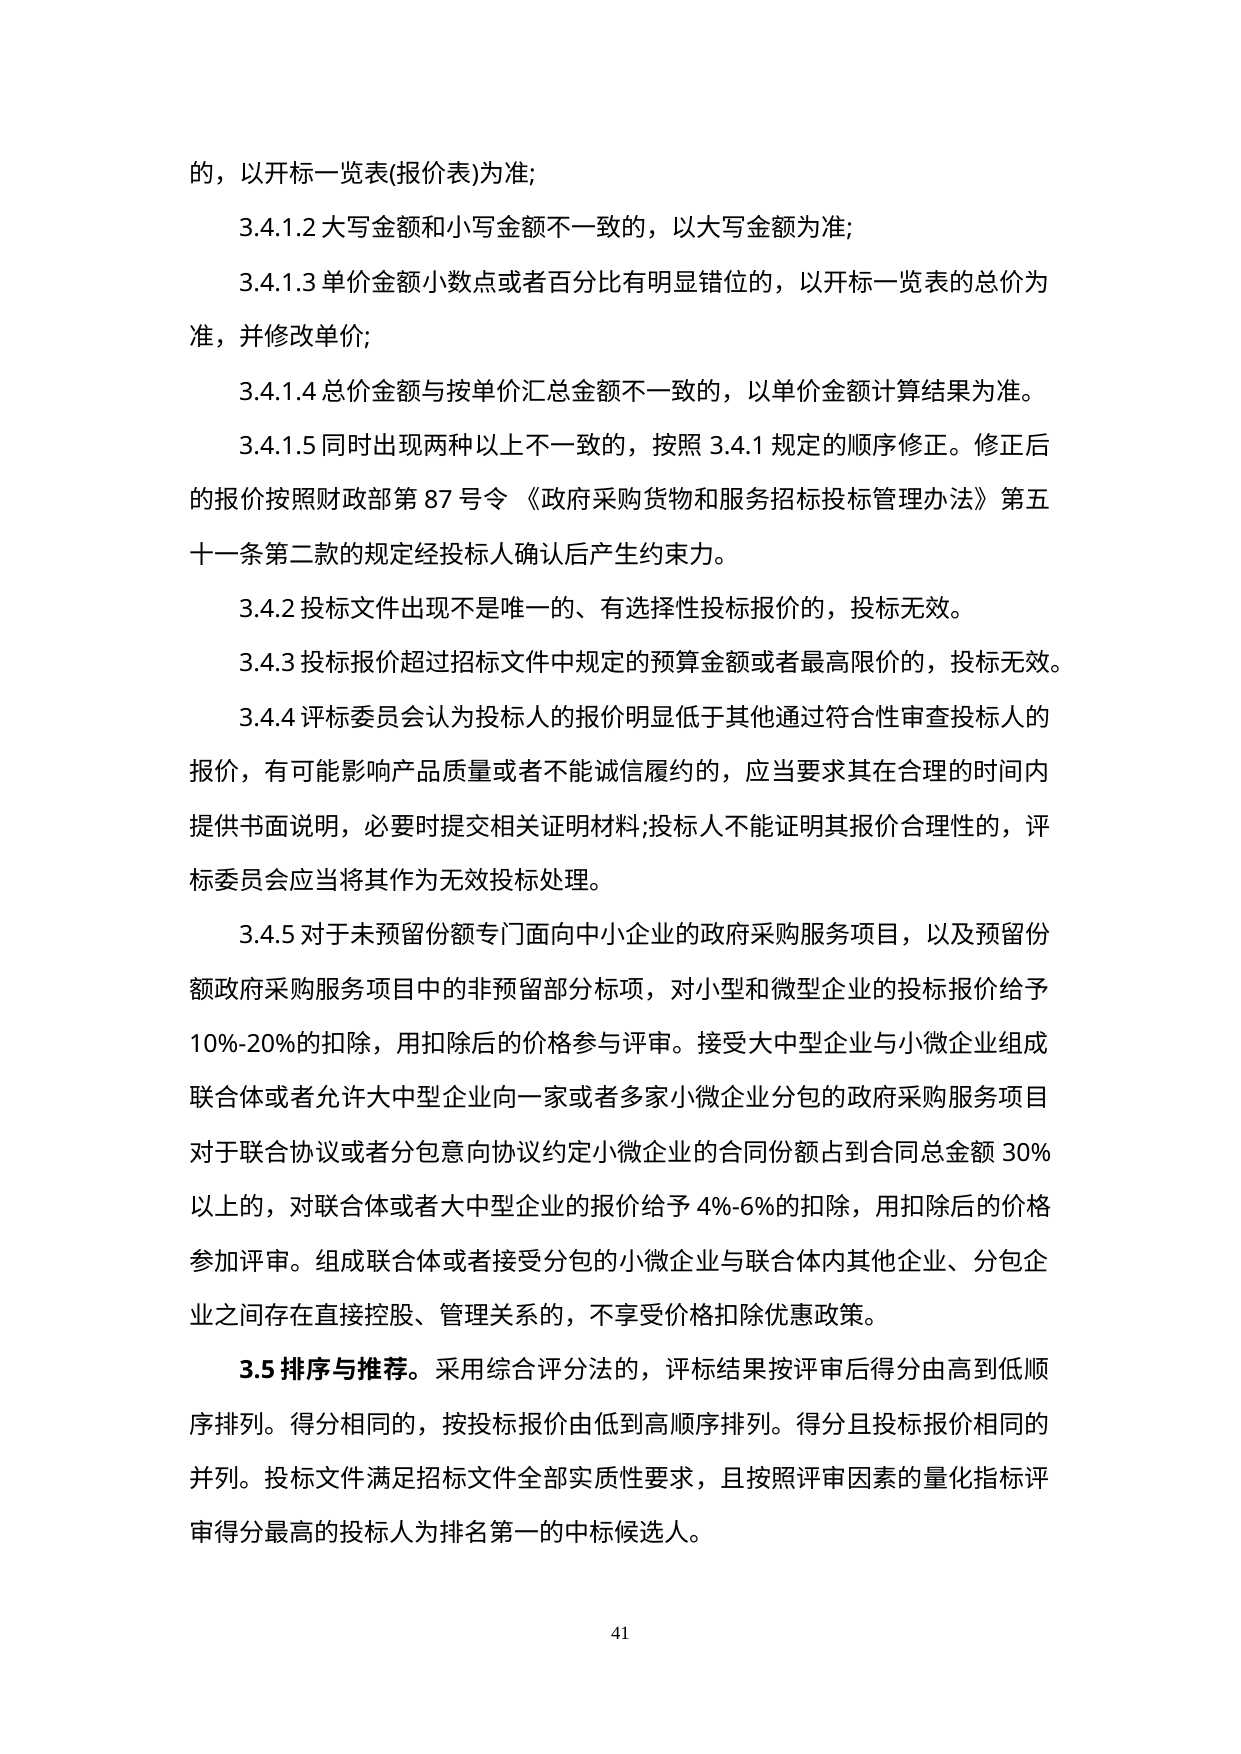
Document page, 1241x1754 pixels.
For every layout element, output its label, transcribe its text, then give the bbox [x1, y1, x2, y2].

text 3.4.2投标文件出现不是唯一的、有选择性投标报价的，投标无效。 [189, 588, 1051, 625]
text 3.4.4评标委员会认为投标人的报价明显低于其他通过符合性审查投标人的报价，有可能影响产品质量或者不能诚信履约的，应当要求其在合理的时间内提供书面说明，必要时提交相关证明材料;投标人不能证明其报价合理性的，评标委员会应当将其作为无效投标处理。 [189, 697, 1051, 897]
text 3.4.3投标报价超过招标文件中规定的预算金额或者最高限价的，投标无效。 [189, 643, 1051, 679]
text 3.4.5对于未预留份额专门面向中小企业的政府采购服务项目，以及预留份额政府采购服务项目中的非预留部分标项，对小型和微型企业的投标报价给予10%-20%的扣除，用扣除后的价格参与评审。接受大中型企业与小微企业组成联合体或者允许大中型企业向一家或者多家小微企业分包的政府采购服务项目，对于联合协议或者分包意向协议约定小微企业的合同份额占到合同总金额30%以上的，对联合体或者大中型企业的报价给予4%-6%的扣除，用扣除后的价格参加评审。组成联合体或者接受分包的小微企业与联合体内其他企业、分包企业之间存在直接控股、管理关系的，不享受价格扣除优惠政策。 [189, 915, 1051, 1332]
text 3.4.1.3单价金额小数点或者百分比有明显错位的，以开标一览表的总价为准，并修改单价; [189, 262, 1051, 353]
text 3.4.1.5同时出现两种以上不一致的，按照3.4.1规定的顺序修正。修正后的报价按照财政部第87号令 《政府采购货物和服务招标投标管理办法》第五十一条第二款的规定经投标人确认后产生约束力。 [189, 425, 1051, 570]
text 3.5排序与推荐。采用综合评分法的，评标结果按评审后得分由高到低顺序排列。得分相同的，按投标报价由低到高顺序排列。得分且投标报价相同的并列。投标文件满足招标文件全部实质性要求，且按照评审因素的量化指标评审得分最高的投标人为排名第一的中标候选人。 [189, 1350, 1051, 1549]
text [189, 153, 1051, 190]
text 3.4.1.4总价金额与按单价汇总金额不一致的，以单价金额计算结果为准。 [189, 371, 1051, 407]
text 3.4.1.2大写金额和小写金额不一致的，以大写金额为准; [189, 208, 1051, 244]
